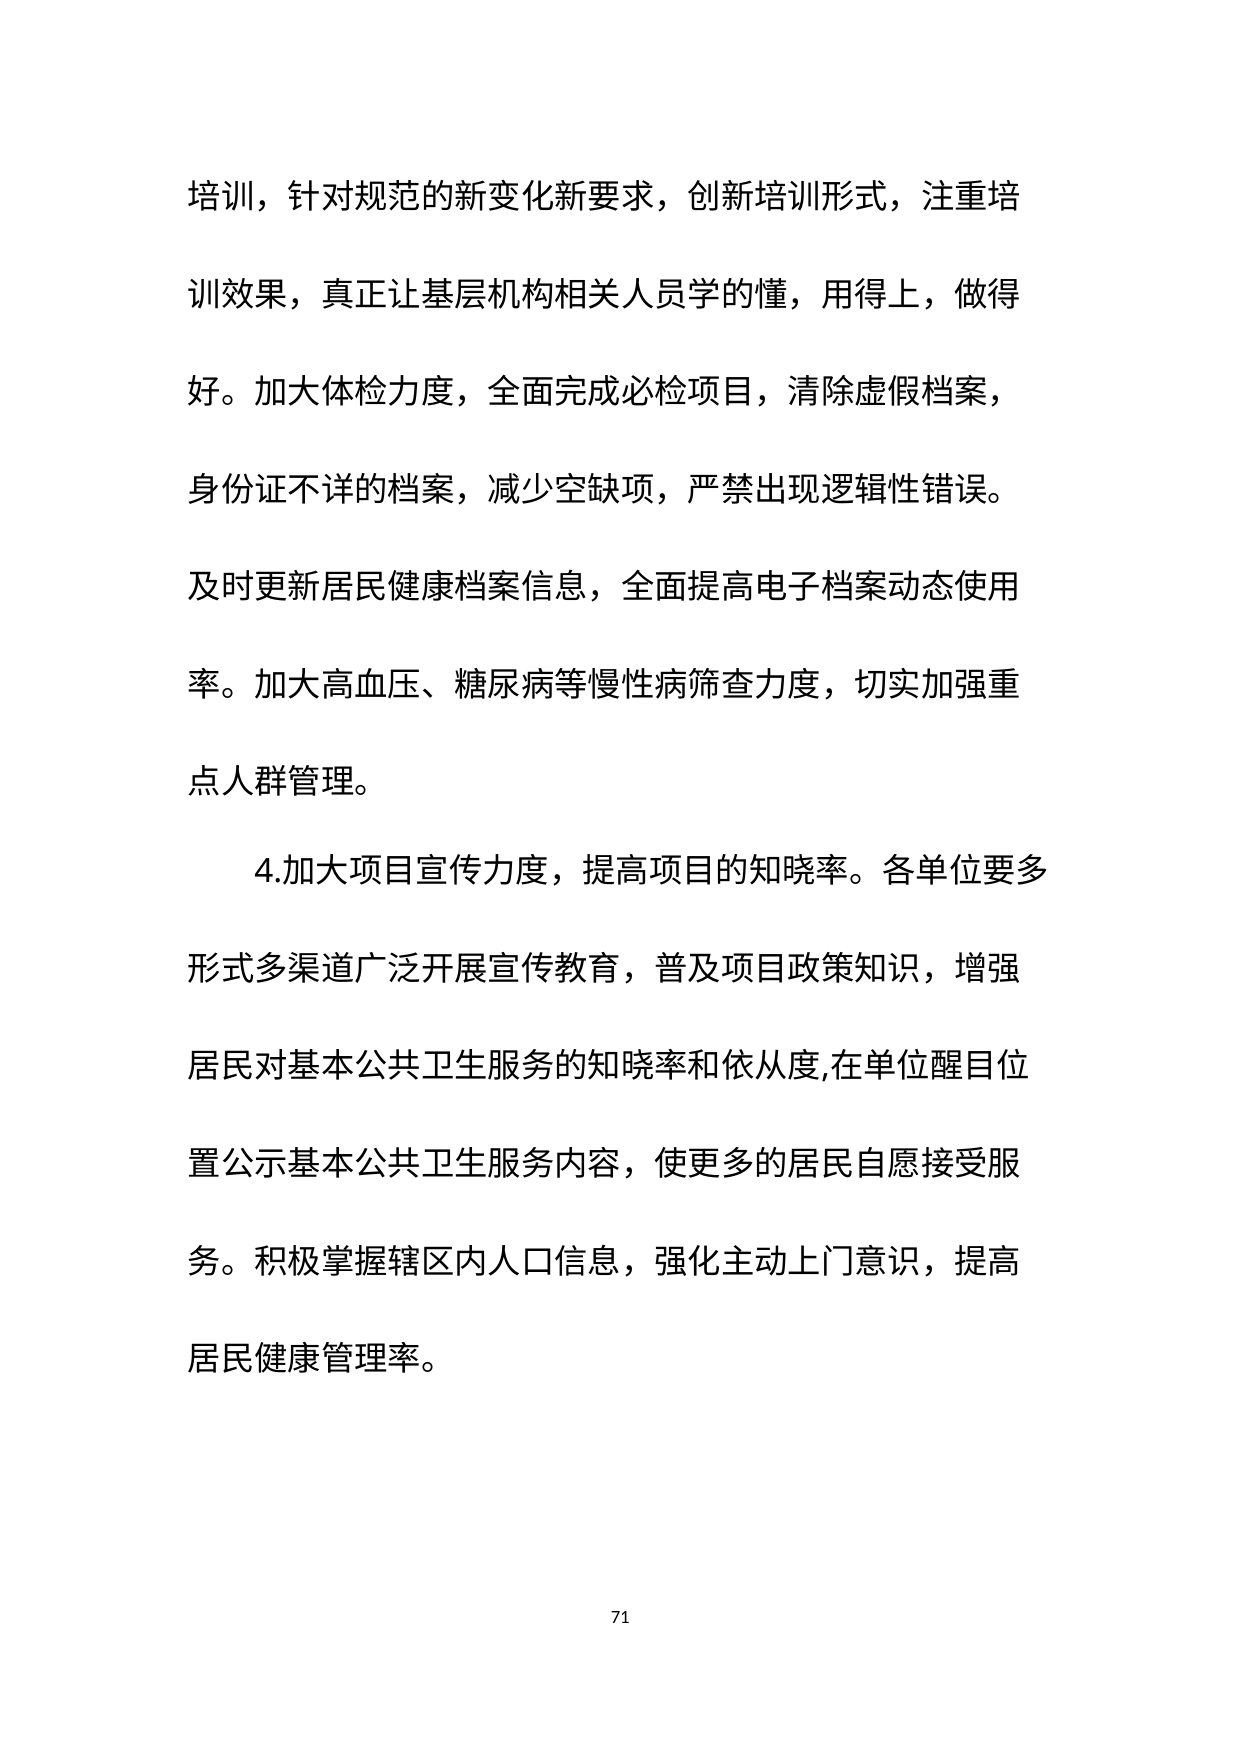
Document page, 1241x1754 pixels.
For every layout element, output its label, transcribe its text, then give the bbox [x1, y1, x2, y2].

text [187, 162, 1053, 812]
text 4.加大项目宣传力度，提高项目的知晓率。各单位要多形式多渠道广泛开展宣传教育，普及项目政策知识，增强居民对基本公共卫生服务的知晓率和依从度,在单位醒目位置公示基本公共卫生服务内容，使更多的居民自愿接受服务。积极掌握辖区内人口信息，强化主动上门意识，提高居民健康管理率。 [187, 836, 1053, 1388]
